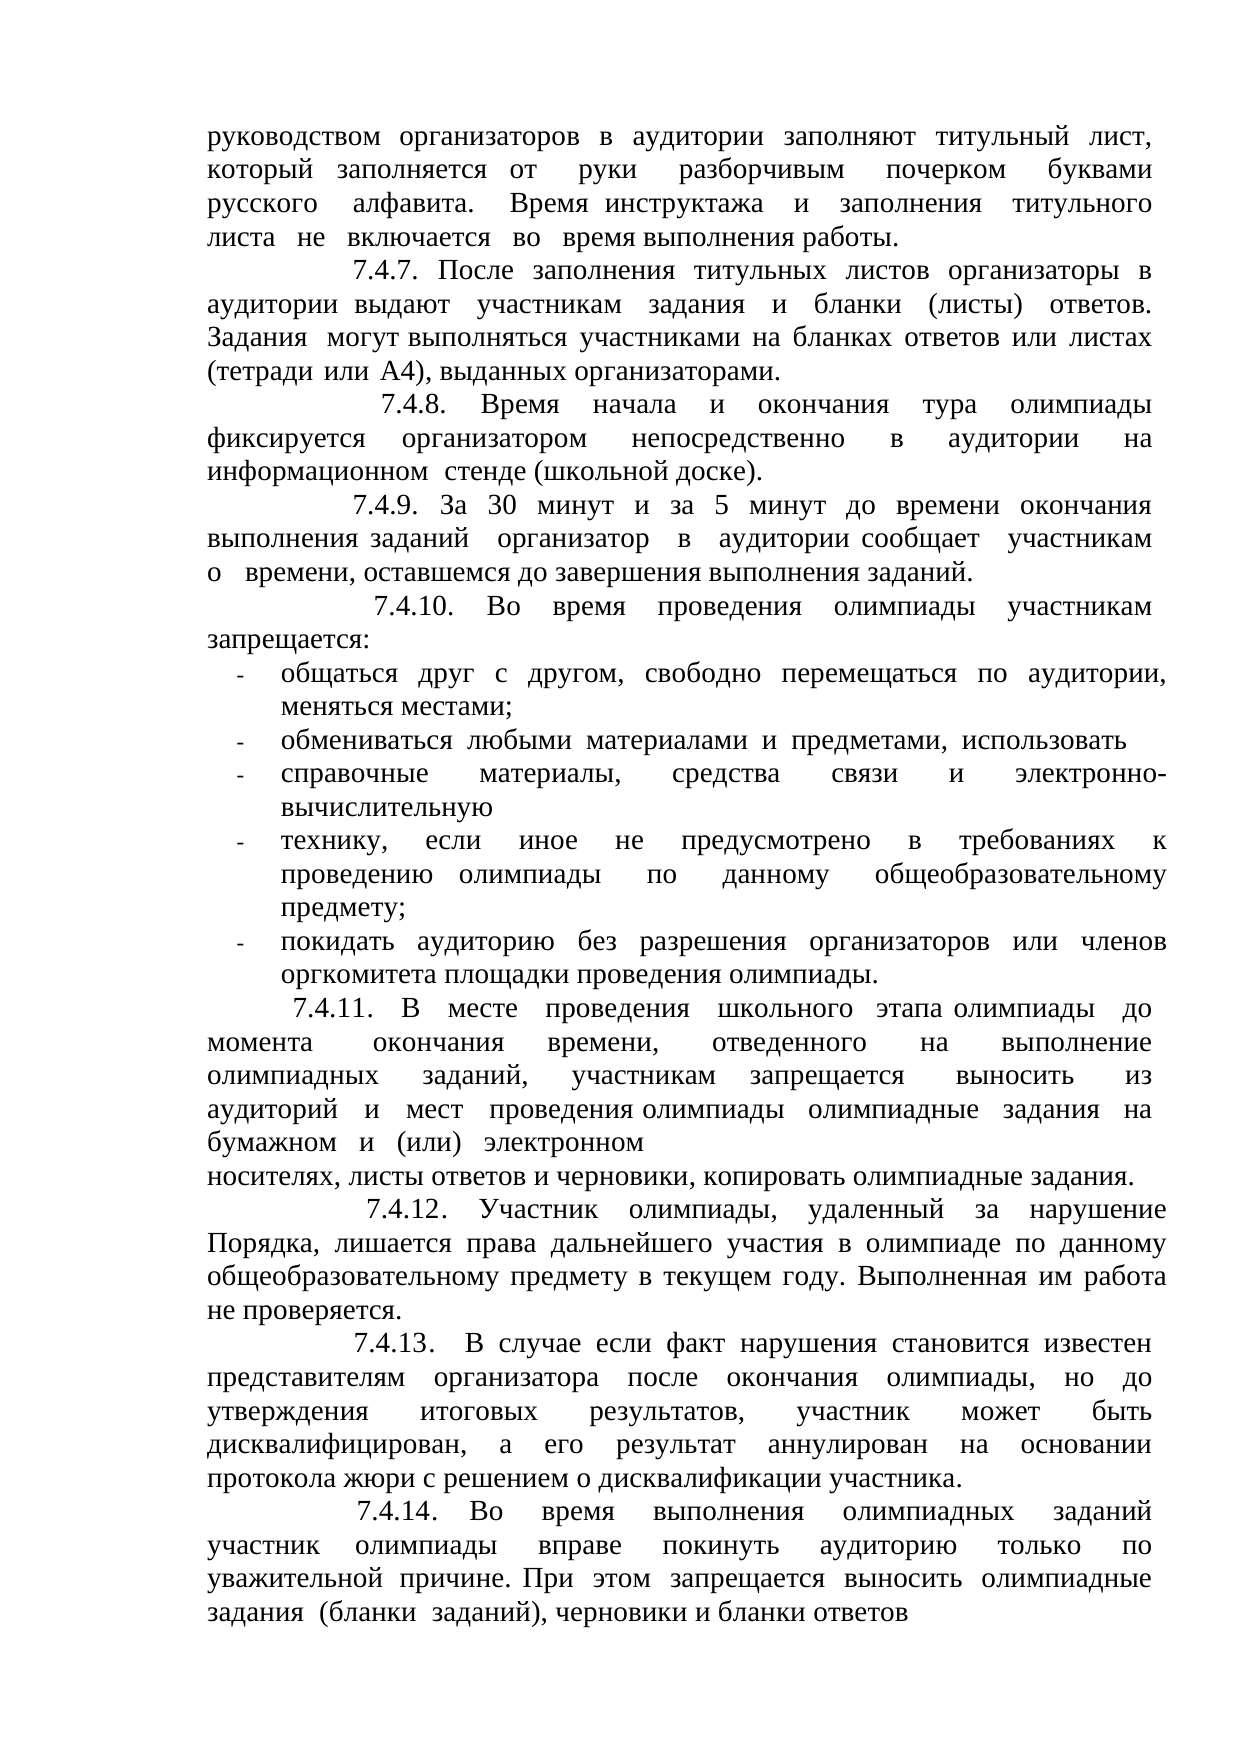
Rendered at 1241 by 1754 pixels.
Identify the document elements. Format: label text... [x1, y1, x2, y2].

list обмениваться любыми материалами и предметами, использовать [236, 722, 1167, 755]
text 7.4.14. Во время выполнения олимпиадных заданий участник олимпиады вправе покинуть аудиторию только по уважительной причине. При этом запрещается выносить олимпиадные задания (бланки заданий), черновики и бланки ответов [207, 1493, 1152, 1627]
list общаться друг с другом, свободно перемещаться по аудитории, меняться местами; [236, 655, 1167, 722]
text 7.4.12. Участник олимпиады, удаленный за нарушение Порядка, лишается права дальнейшего участия в олимпиаде по данному общеобразовательному предмету в текущем году. Выполненная им работа не проверяется. [207, 1191, 1167, 1326]
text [207, 118, 1152, 252]
text 7.4.11. В месте проведения школьного этапа олимпиады до момента окончания времени, отведенного на выполнение олимпиадных заданий, участникам запрещается выносить из аудиторий и мест проведения олимпиады олимпиадные задания на бумажном и (или) электронном [207, 990, 1152, 1158]
list справочные материалы, средства связи и электронно-вычислительную [236, 755, 1167, 822]
text 7.4.10. Во время проведения олимпиады участникам запрещается: [207, 588, 1152, 655]
text 7.4.7. После заполнения титульных листов организаторы в аудитории выдают участникам задания и бланки (листы) ответов. Задания могут выполняться участниками на бланках ответов или листах (тетради или А4), выданных организаторами. [207, 252, 1152, 386]
text 7.4.9. За 30 минут и за 5 минут до времени окончания выполнения заданий организатор в аудитории сообщает участникам о времени, оставшемся до завершения выполнения заданий. [207, 487, 1152, 588]
list технику, если иное не предусмотрено в требованиях к проведению олимпиады по данному общеобразовательному предмету; [236, 822, 1167, 923]
text 7.4.13. В случае если факт нарушения становится известен представителям организатора после окончания олимпиады, но до утверждения итоговых результатов, участник может быть дисквалифицирован, а его результат аннулирован на основании протокола жюри с решением о дисквалификации участника. [207, 1326, 1152, 1493]
list покидать аудиторию без разрешения организаторов или членов оргкомитета площадки проведения олимпиады. [236, 923, 1167, 990]
text 7.4.8. Время начала и окончания тура олимпиады фиксируется организатором непосредственно в аудитории на информационном стенде (школьной доске). [207, 386, 1152, 487]
text носителях, листы ответов и черновики, копировать олимпиадные задания. [207, 1158, 1167, 1191]
